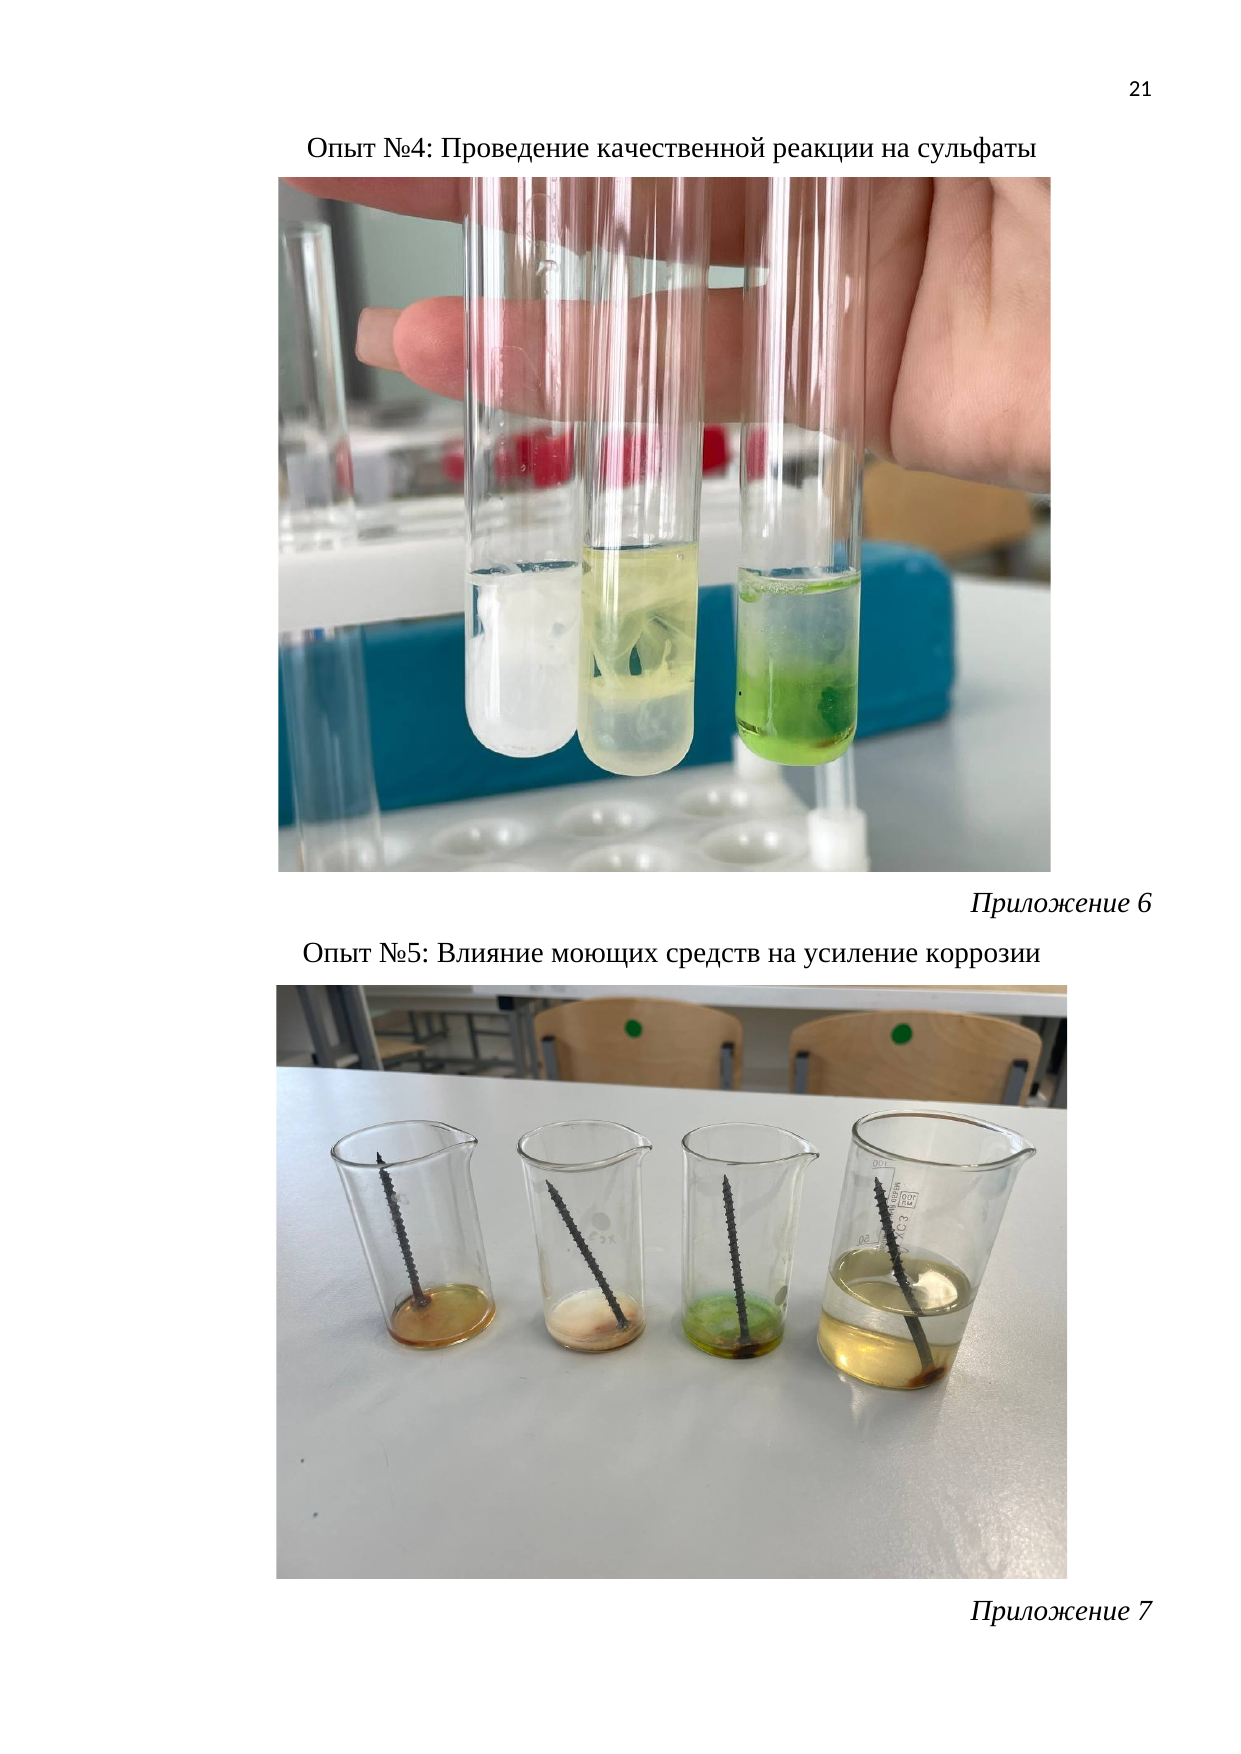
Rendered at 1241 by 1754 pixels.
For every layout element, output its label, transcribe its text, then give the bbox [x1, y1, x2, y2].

text Приложение 6 [177, 885, 1152, 918]
picture [278, 177, 1051, 872]
text Приложение 7 [177, 1593, 1152, 1626]
text Опыт №5: Влияние моющих средств на усиление коррозии [177, 935, 1152, 969]
picture [276, 985, 1068, 1579]
